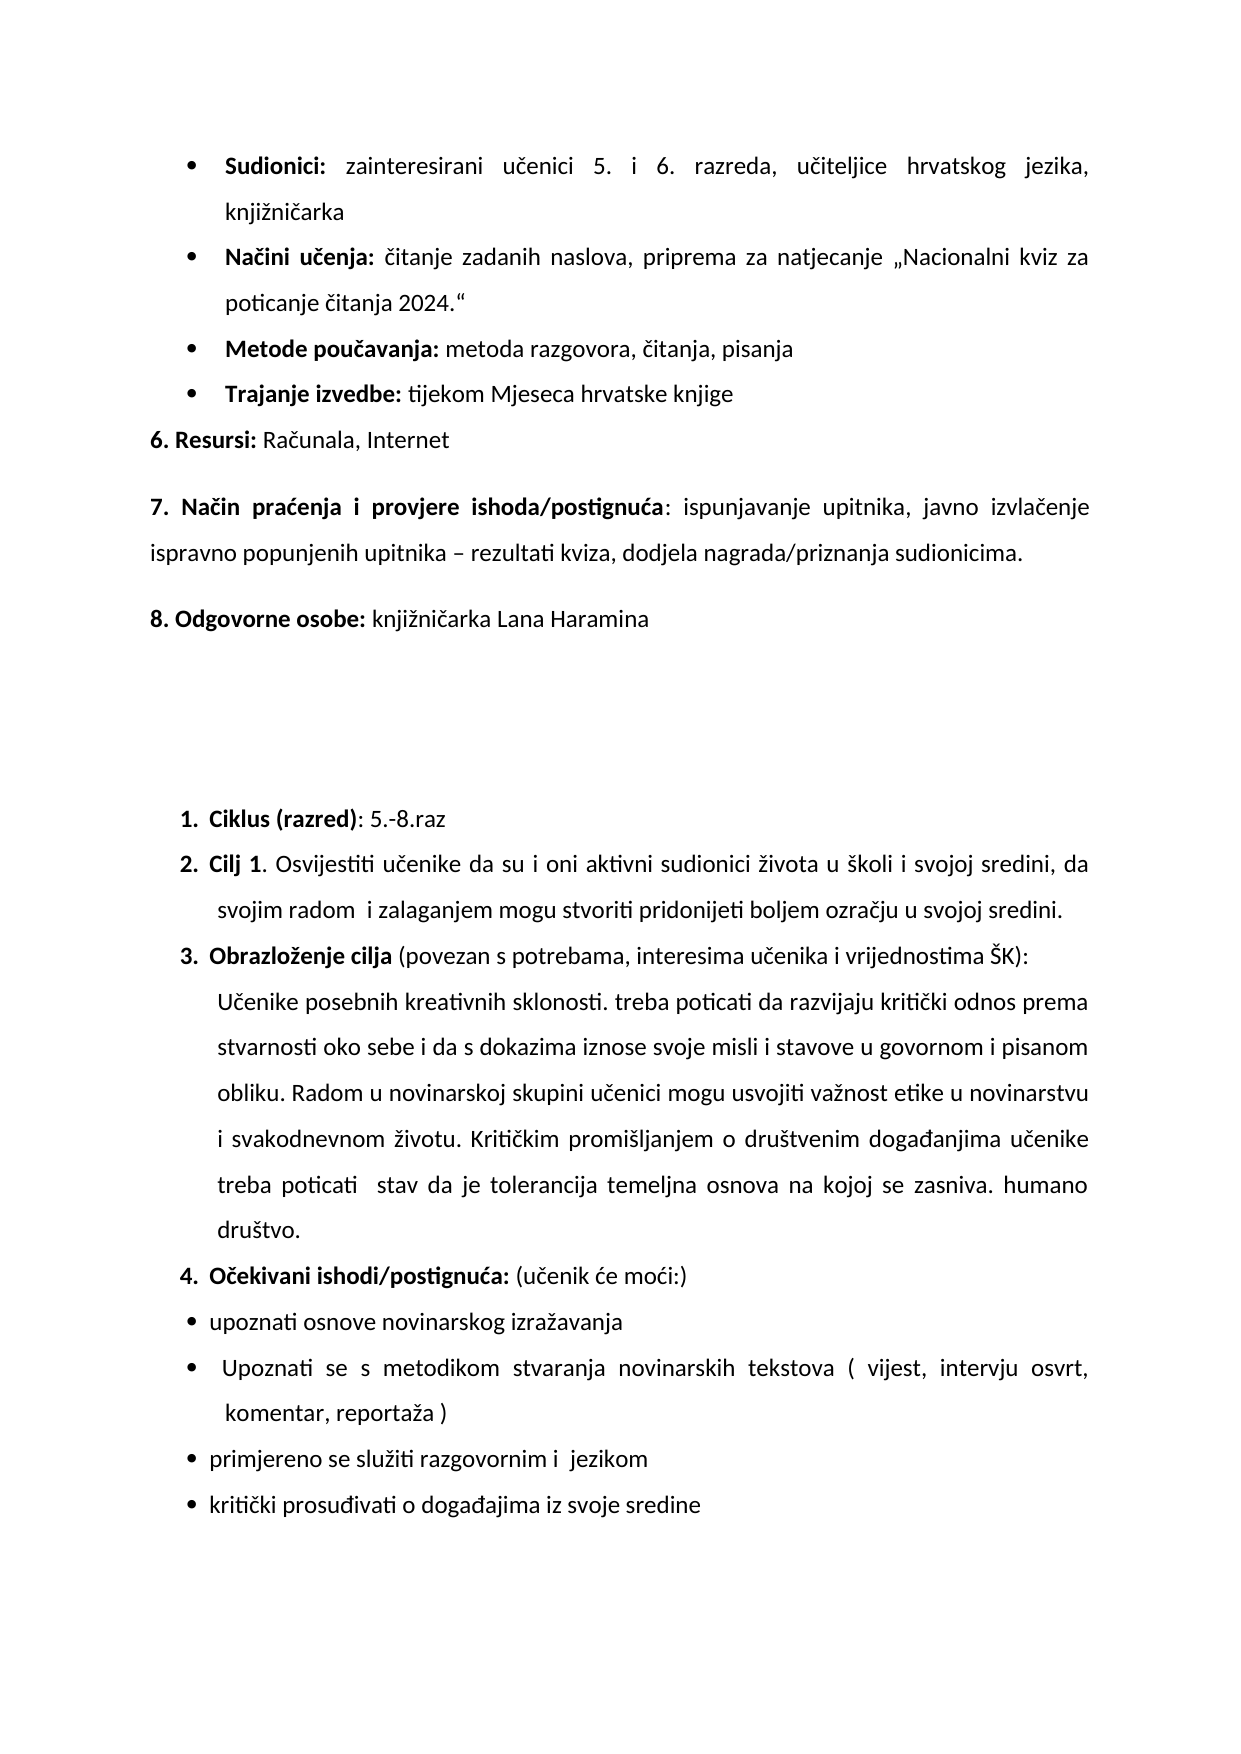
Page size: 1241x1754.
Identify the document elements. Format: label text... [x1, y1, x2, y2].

list Sudionici: zainteresirani učenici 5. i 6. razreda, učiteljice hrvatskog jezika, knjižničarka [187, 150, 1090, 226]
text 7. Način praćenja i provjere ishoda/postignuća: ispunjavanje upitnika, javno izvlačenje ispravno popunjenih upitnika – rezultati kviza, dodjela nagrada/priznanja sudionicima. [150, 491, 1090, 567]
list Načini učenja: čitanje zadanih naslova, priprema za natjecanje „Nacionalni kviz za poticanje čitanja 2024.“ [187, 241, 1090, 318]
text 6. Resursi: Računala, Internet [150, 424, 1090, 455]
list Cilj 1. Osvijestiti učenike da su i oni aktivni sudionici života u školi i svojoj sredini, da svojim radom i zalaganjem mogu stvoriti pridonijeti boljem ozračju u svojoj sredini. [179, 849, 1090, 925]
list Obrazloženje cilja (povezan s potrebama, interesima učenika i vrijednostima ŠK): [179, 940, 1090, 971]
text Učenike posebnih kreativnih sklonosti. treba poticati da razvijaju kritički odnos prema stvarnosti oko sebe i da s dokazima iznose svoje misli i stavove u govornom i pisanom obliku. Radom u novinarskoj skupini učenici mogu usvojiti važnost etike u novinarstvu i svakodnevnom životu. Kritičkim promišljanjem o društvenim događanjima učenike treba poticati stav da je tolerancija temeljna osnova na kojoj se zasniva. humano društvo. [217, 986, 1090, 1245]
list Trajanje izvedbe: tijekom Mjeseca hrvatske knjige [187, 379, 1090, 409]
text 8. Odgovorne osobe: knjižničarka Lana Haramina [150, 603, 1090, 634]
list upoznati osnove novinarskog izražavanja [187, 1306, 1090, 1336]
list Očekivani ishodi/postignuća: (učenik će moći:) [179, 1260, 1090, 1291]
list Metode poučavanja: metoda razgovora, čitanja, pisanja [187, 333, 1090, 363]
list Upoznati se s metodikom stvaranja novinarskih tekstova ( vijest, intervju osvrt, komentar, reportaža ) [187, 1352, 1090, 1428]
list Ciklus (razred): 5.-8.raz [179, 803, 1090, 833]
list primjereno se služiti razgovornim i jezikom [187, 1443, 1090, 1474]
list kritički prosuđivati o događajima iz svoje sredine [187, 1489, 1090, 1519]
